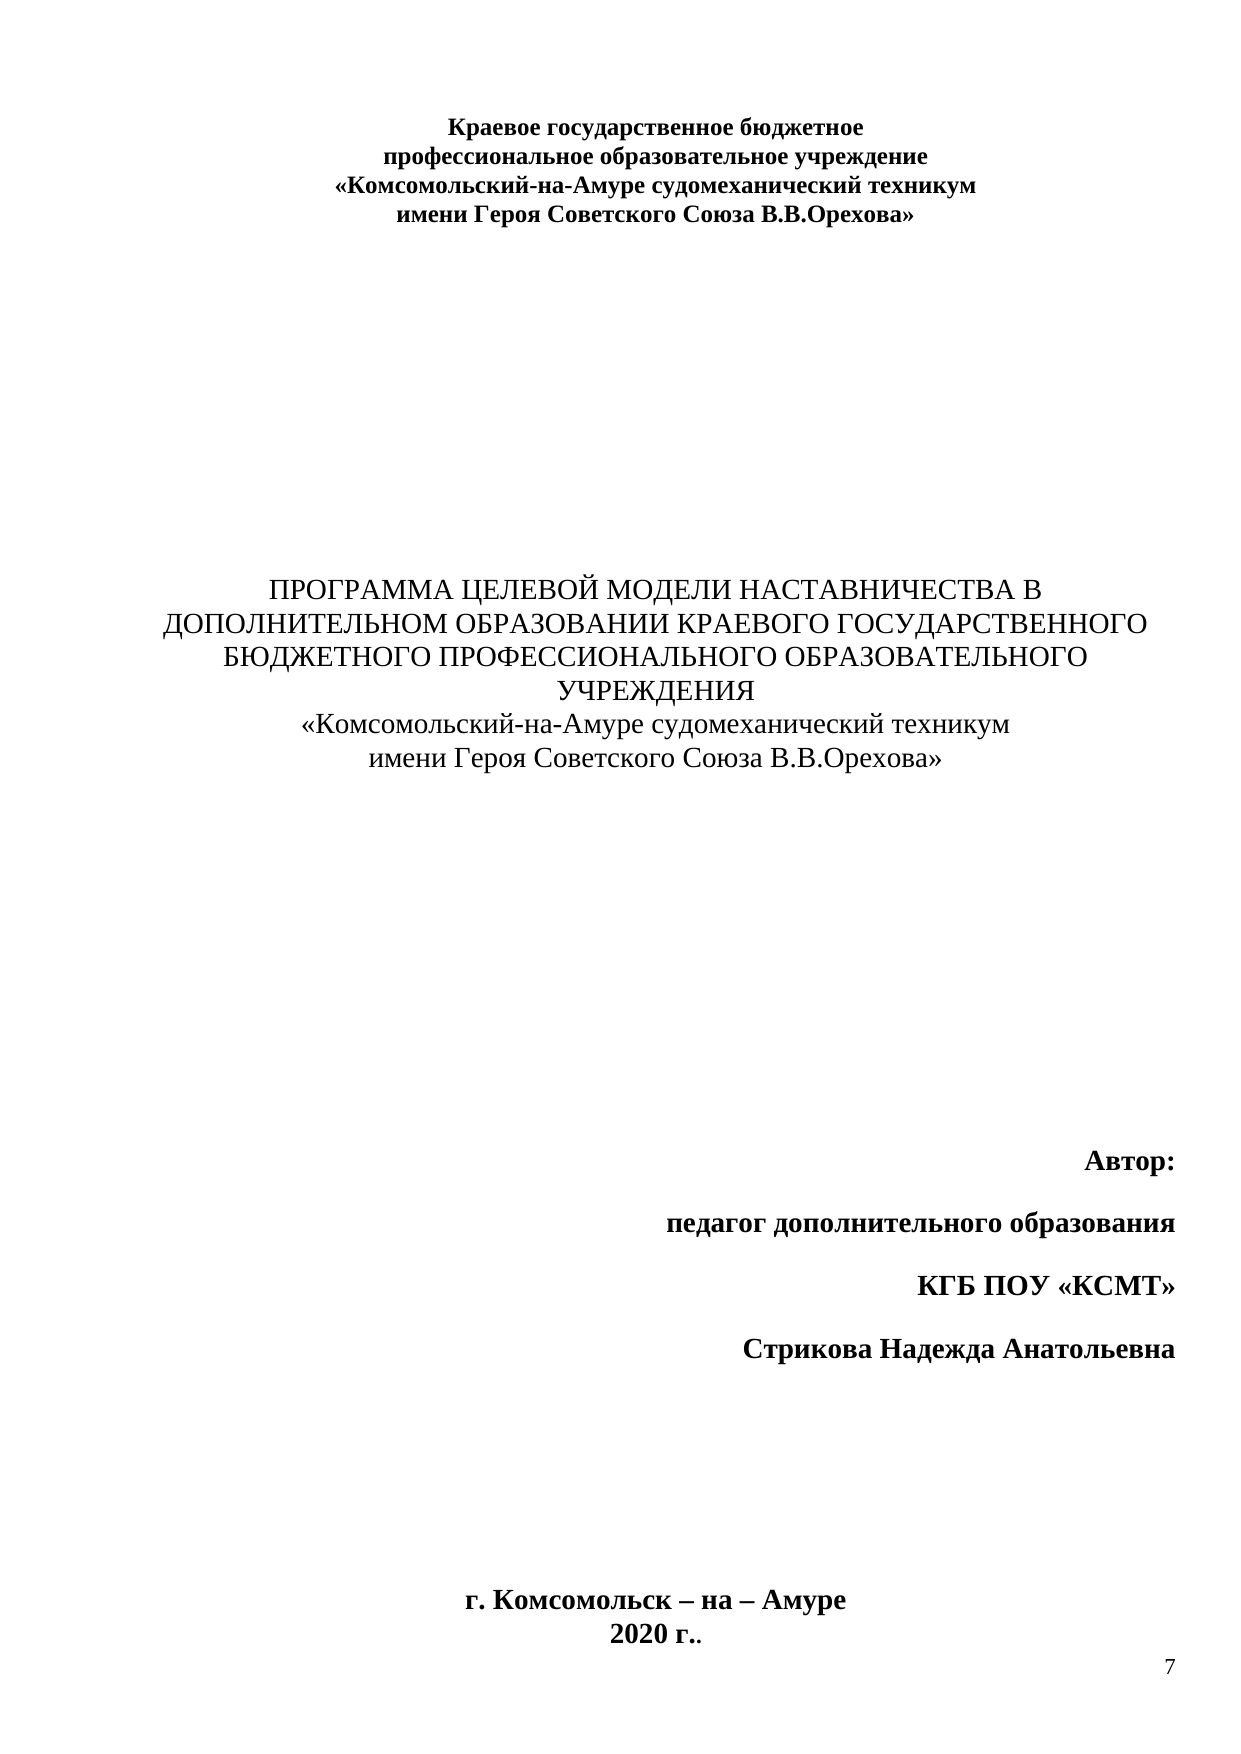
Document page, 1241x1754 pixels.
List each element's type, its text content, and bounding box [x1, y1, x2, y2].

text 2020 г.. [135, 1616, 1176, 1649]
text КГБ ПОУ «КСМТ» [135, 1268, 1176, 1302]
text имени Героя Советского Союза В.В.Орехова» [135, 740, 1176, 774]
text «Комсомольский-на-Амуре судомеханический техникум [135, 707, 1176, 740]
text Автор: [135, 1143, 1176, 1176]
text педагог дополнительного образования [135, 1206, 1176, 1239]
text Краевое государственное бюджетное [135, 112, 1176, 141]
text «Комсомольский-на-Амуре судомеханический техникум [135, 170, 1176, 199]
text имени Героя Советского Союза В.В.Орехова» [135, 199, 1176, 227]
text г. Комсомольск – на – Амуре [135, 1582, 1176, 1616]
text профессиональное образовательное учреждение [135, 141, 1176, 170]
text Стрикова Надежда Анатольевна [135, 1331, 1176, 1365]
text ПРОГРАММА ЦЕЛЕВОЙ МОДЕЛИ НАСТАВНИЧЕСТВА В ДОПОЛНИТЕЛЬНОМ ОБРАЗОВАНИИ КРАЕВОГО ГОСУДАРСТВЕННОГО БЮДЖЕТНОГО ПРОФЕССИОНАЛЬНОГО ОБРАЗОВАТЕЛЬНОГО УЧРЕЖДЕНИЯ [135, 572, 1176, 707]
